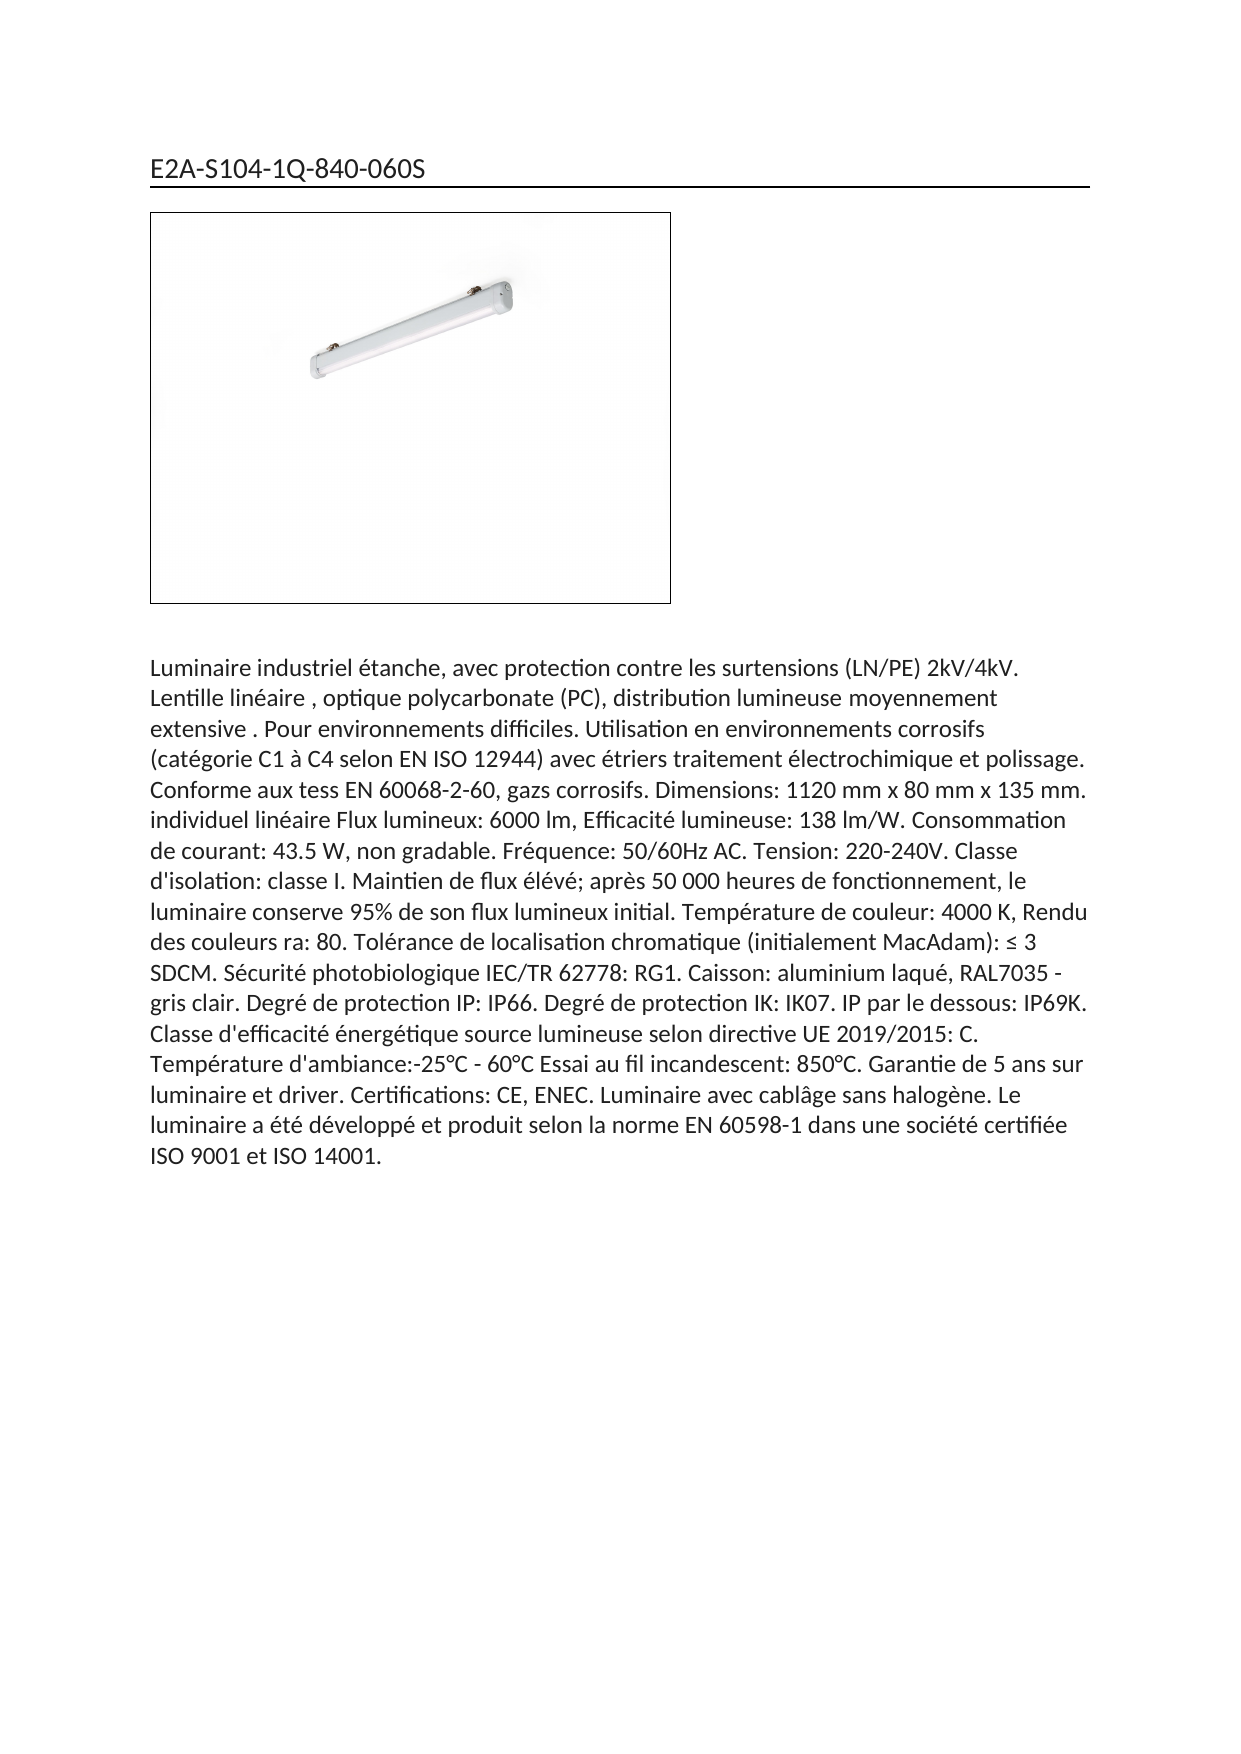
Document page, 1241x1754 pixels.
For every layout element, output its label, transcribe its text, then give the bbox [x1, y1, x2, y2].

picture [151, 213, 670, 603]
text E2A-S104-1Q-840-060S [150, 150, 1090, 186]
text Luminaire industriel étanche, avec protection contre les surtensions (LN/PE) 2kV/4kV. Lentille linéaire , optique polycarbonate (PC), distribution lumineuse moyennement extensive . Pour environnements difficiles. Utilisation en environnements corrosifs (catégorie C1 à C4 selon EN ISO 12944) avec étriers traitement électrochimique et polissage. Conforme aux tess EN 60068-2-60, gazs corrosifs. Dimensions: 1120 mm x 80 mm x 135 mm. individuel linéaire Flux lumineux: 6000 lm, Efficacité lumineuse: 138 lm/W. Consommation de courant: 43.5 W, non gradable. Fréquence: 50/60Hz AC. Tension: 220-240V. Classe d'isolation: classe I. Maintien de flux élévé; après 50 000 heures de fonctionnement, le luminaire conserve 95% de son flux lumineux initial. Température de couleur: 4000 K, Rendu des couleurs ra: 80. Tolérance de localisation chromatique (initialement MacAdam): ≤ 3 SDCM. Sécurité photobiologique IEC/TR 62778: RG1. Caisson: aluminium laqué, RAL7035 - gris clair. Degré de protection IP: IP66. Degré de protection IK: IK07. IP par le dessous: IP69K. Classe d'efficacité énergétique source lumineuse selon directive UE 2019/2015: C. Température d'ambiance:-25°C - 60°C Essai au fil incandescent: 850°C. Garantie de 5 ans sur luminaire et driver. Certifications: CE, ENEC. Luminaire avec cablâge sans halogène. Le luminaire a été développé et produit selon la norme EN 60598-1 dans une société certifiée ISO 9001 et ISO 14001. [150, 652, 1090, 1171]
